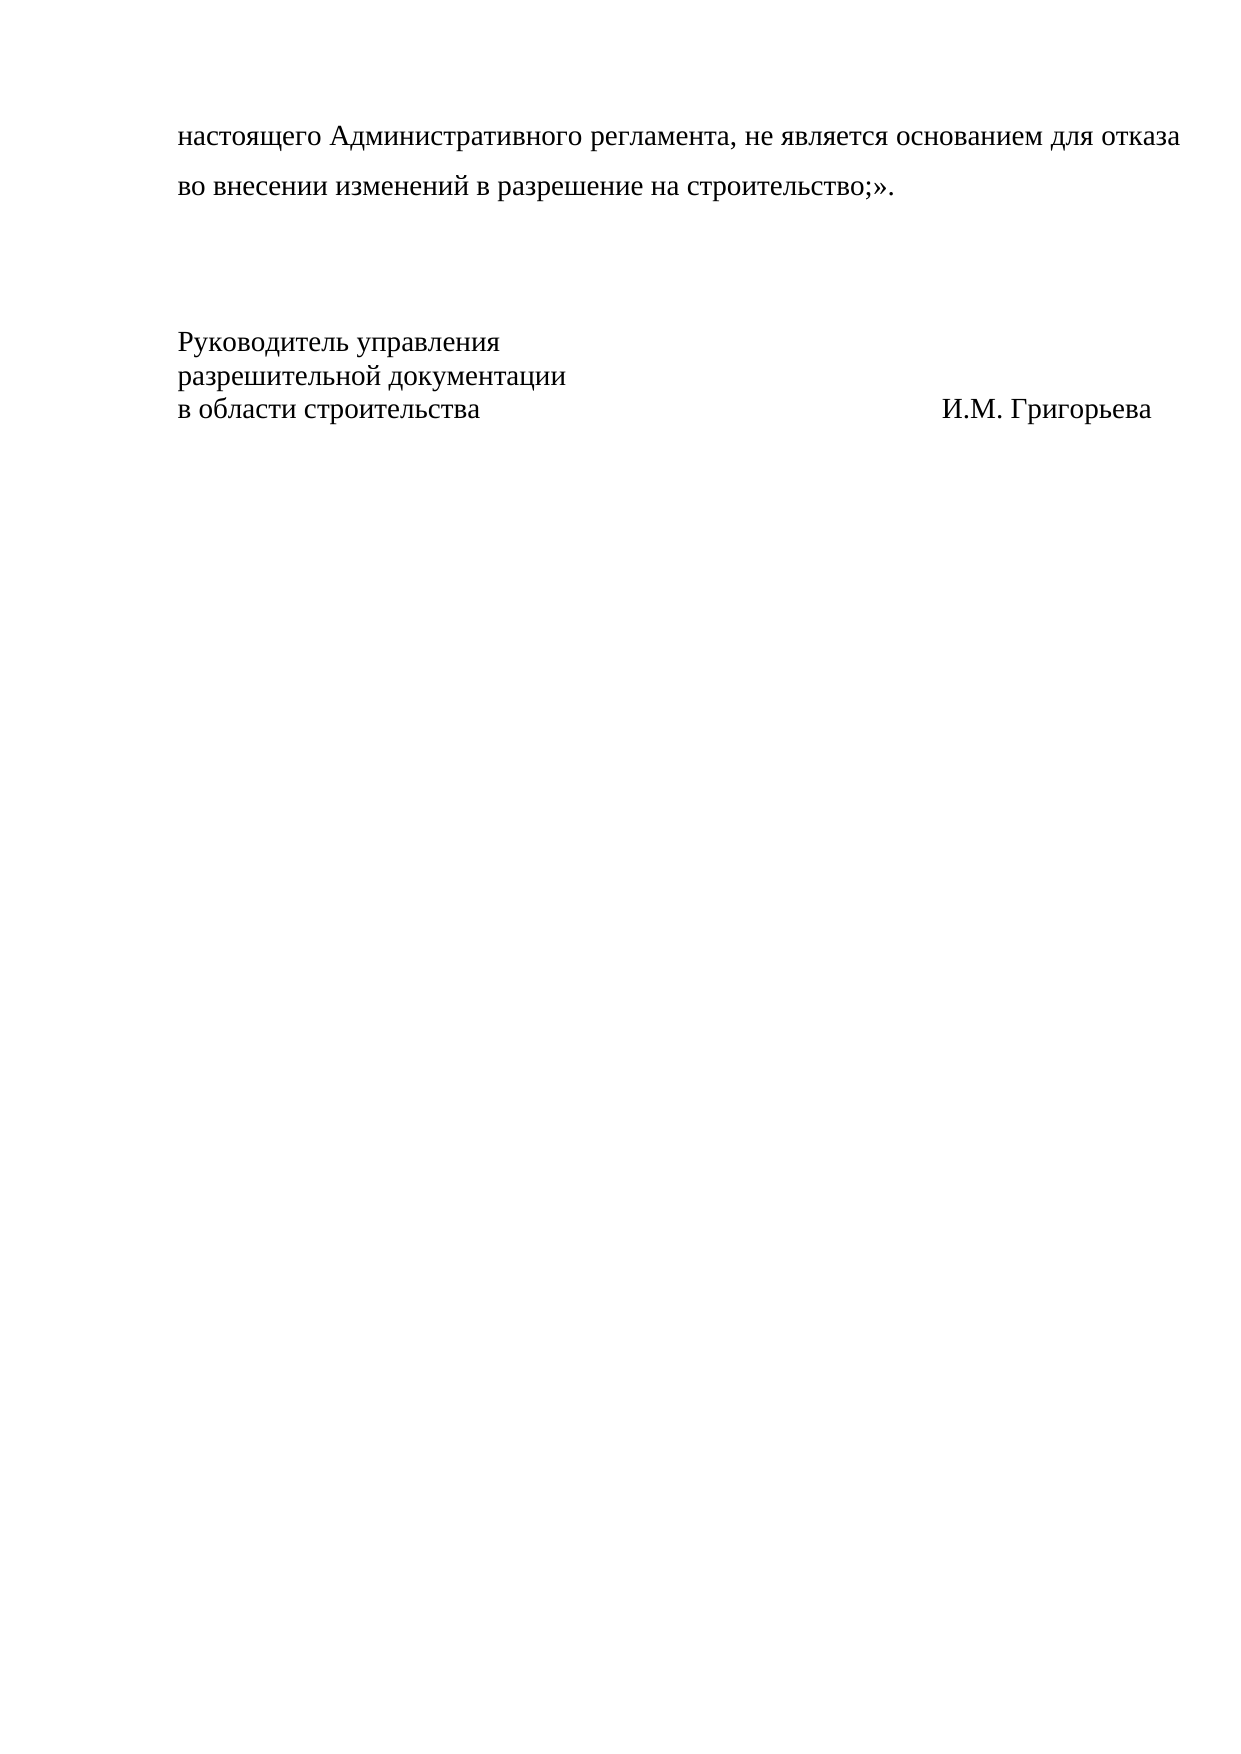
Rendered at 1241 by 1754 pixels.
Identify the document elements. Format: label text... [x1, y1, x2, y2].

table_header И.М. Григорьева [664, 324, 1163, 425]
table_header Руководитель управления разрешительной документации в области строительства [166, 324, 664, 425]
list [177, 118, 1181, 202]
